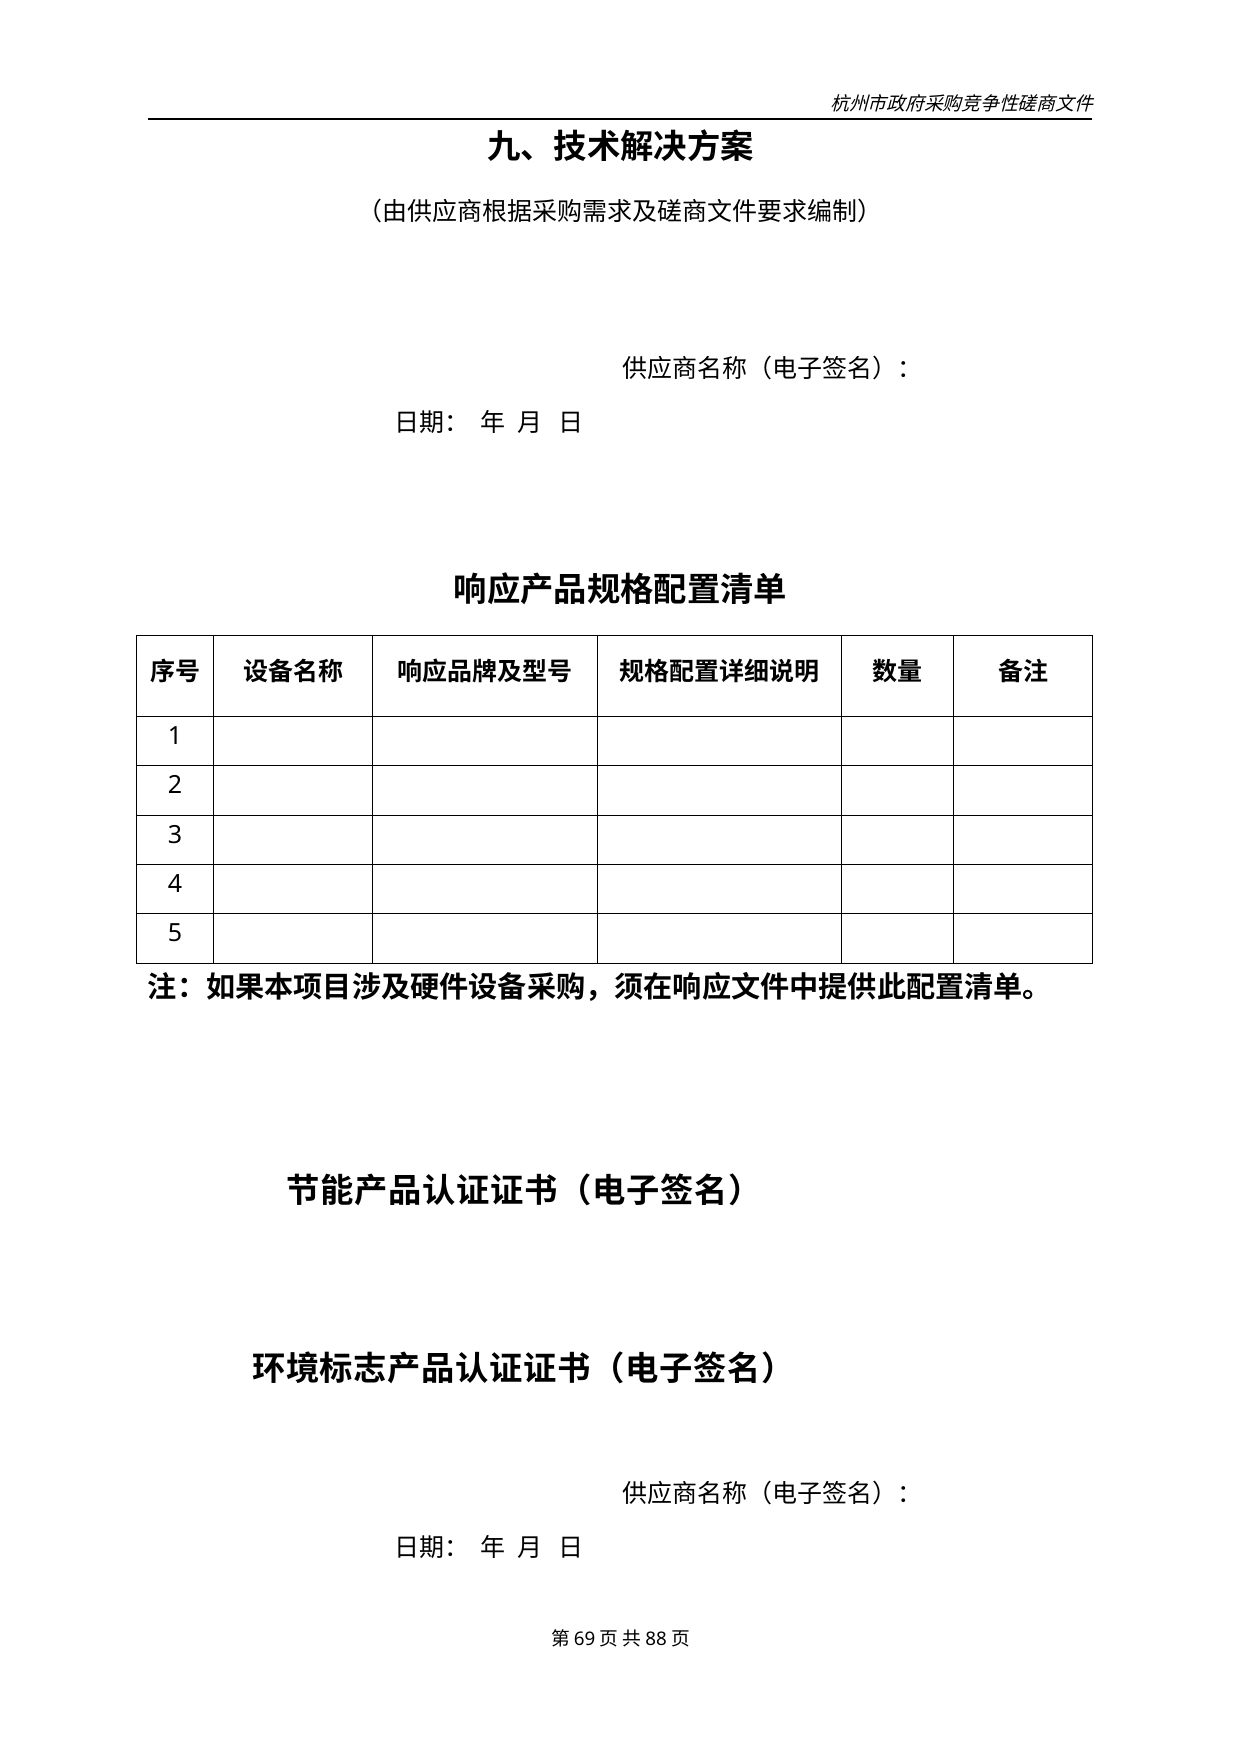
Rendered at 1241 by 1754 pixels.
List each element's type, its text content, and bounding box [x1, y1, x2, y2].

table_header 序号 [137, 636, 213, 716]
table_cell [954, 914, 1092, 963]
table_cell [954, 766, 1092, 814]
table_header 响应品牌及型号 [373, 636, 597, 716]
table_cell [214, 766, 372, 814]
text 节能产品认证证书（电子签名） [148, 1163, 1092, 1212]
table_cell 5 [137, 914, 213, 963]
table_cell 4 [137, 865, 213, 913]
table_cell [598, 865, 841, 913]
table_header 规格配置详细说明 [598, 636, 841, 716]
text 日期： 年 月 日 [148, 1528, 1092, 1564]
table_header 设备名称 [214, 636, 372, 716]
table_cell [373, 865, 597, 913]
table_cell [842, 865, 953, 913]
text 日期： 年 月 日 [148, 403, 1092, 439]
text 注：如果本项目涉及硬件设备采购，须在响应文件中提供此配置清单。 [148, 964, 1092, 1006]
table_cell [598, 717, 841, 765]
table_cell [214, 816, 372, 864]
text 响应产品规格配置清单 [148, 563, 1092, 611]
table_cell [598, 766, 841, 814]
table_cell [954, 865, 1092, 913]
table_cell [373, 816, 597, 864]
table_cell [842, 816, 953, 864]
table_cell [954, 717, 1092, 765]
table_header 数量 [842, 636, 953, 716]
table_cell [842, 914, 953, 963]
table_cell 1 [137, 717, 213, 765]
table_cell 3 [137, 816, 213, 864]
table_cell 2 [137, 766, 213, 814]
table_cell [214, 865, 372, 913]
text 供应商名称（电子签名）： [148, 348, 1092, 384]
table_cell [373, 914, 597, 963]
table_cell [373, 717, 597, 765]
text 九、技术解决方案 [148, 120, 1092, 168]
table_header 备注 [954, 636, 1092, 716]
table_cell [842, 766, 953, 814]
table_cell [373, 766, 597, 814]
table_cell [842, 717, 953, 765]
text 环境标志产品认证证书（电子签名） [148, 1342, 1092, 1390]
text 供应商名称（电子签名）： [148, 1473, 1092, 1509]
table_cell [598, 914, 841, 963]
text （由供应商根据采购需求及磋商文件要求编制） [148, 192, 1092, 228]
table_cell [598, 816, 841, 864]
table_cell [214, 717, 372, 765]
table_cell [954, 816, 1092, 864]
table_cell [214, 914, 372, 963]
